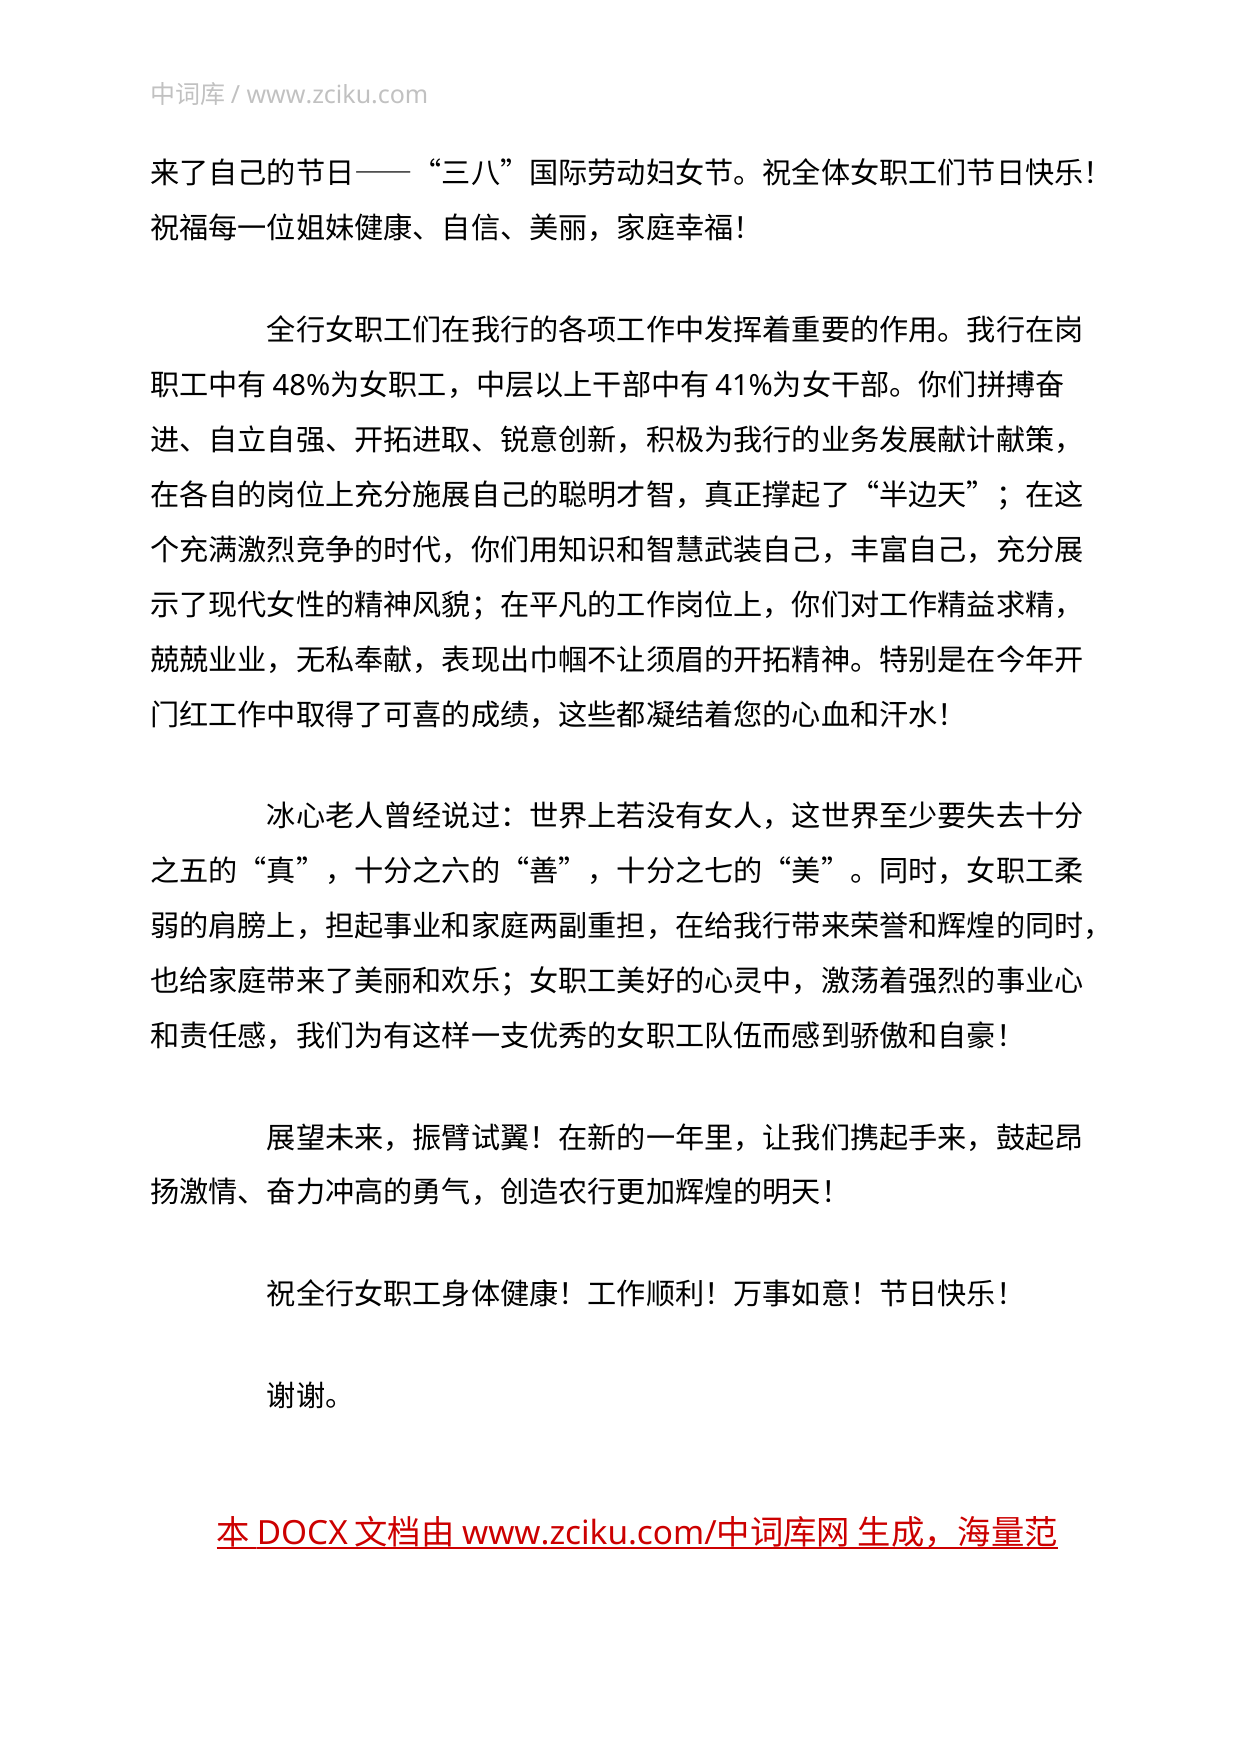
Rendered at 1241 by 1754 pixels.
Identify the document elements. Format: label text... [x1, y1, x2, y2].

text 祝全行女职工身体健康！工作顺利！万事如意！节日快乐！ [150, 1271, 1090, 1313]
text 谢谢。 [150, 1373, 1090, 1415]
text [150, 150, 1090, 247]
text 冰心老人曾经说过：世界上若没有女人，这世界至少要失去十分之五的“真”，十分之六的“善”，十分之七的“美”。同时，女职工柔弱的肩膀上，担起事业和家庭两副重担，在给我行带来荣誉和辉煌的同时，也给家庭带来了美丽和欢乐；女职工美好的心灵中，激荡着强烈的事业心和责任感，我们为有这样一支优秀的女职工队伍而感到骄傲和自豪！ [150, 793, 1090, 1055]
text 全行女职工们在我行的各项工作中发挥着重要的作用。我行在岗职工中有48%为女职工，中层以上干部中有41%为女干部。你们拼搏奋进、自立自强、开拓进取、锐意创新，积极为我行的业务发展献计献策，在各自的岗位上充分施展自己的聪明才智，真正撑起了“半边天”；在这个充满激烈竞争的时代，你们用知识和智慧武装自己，丰富自己，充分展示了现代女性的精神风貌；在平凡的工作岗位上，你们对工作精益求精，兢兢业业，无私奉献，表现出巾帼不让须眉的开拓精神。特别是在今年开门红工作中取得了可喜的成绩，这些都凝结着您的心血和汗水！ [150, 307, 1090, 733]
text 展望未来，振臂试翼！在新的一年里，让我们携起手来，鼓起昂扬激情、奋力冲高的勇气，创造农行更加辉煌的明天！ [150, 1114, 1090, 1211]
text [150, 1506, 1090, 1554]
